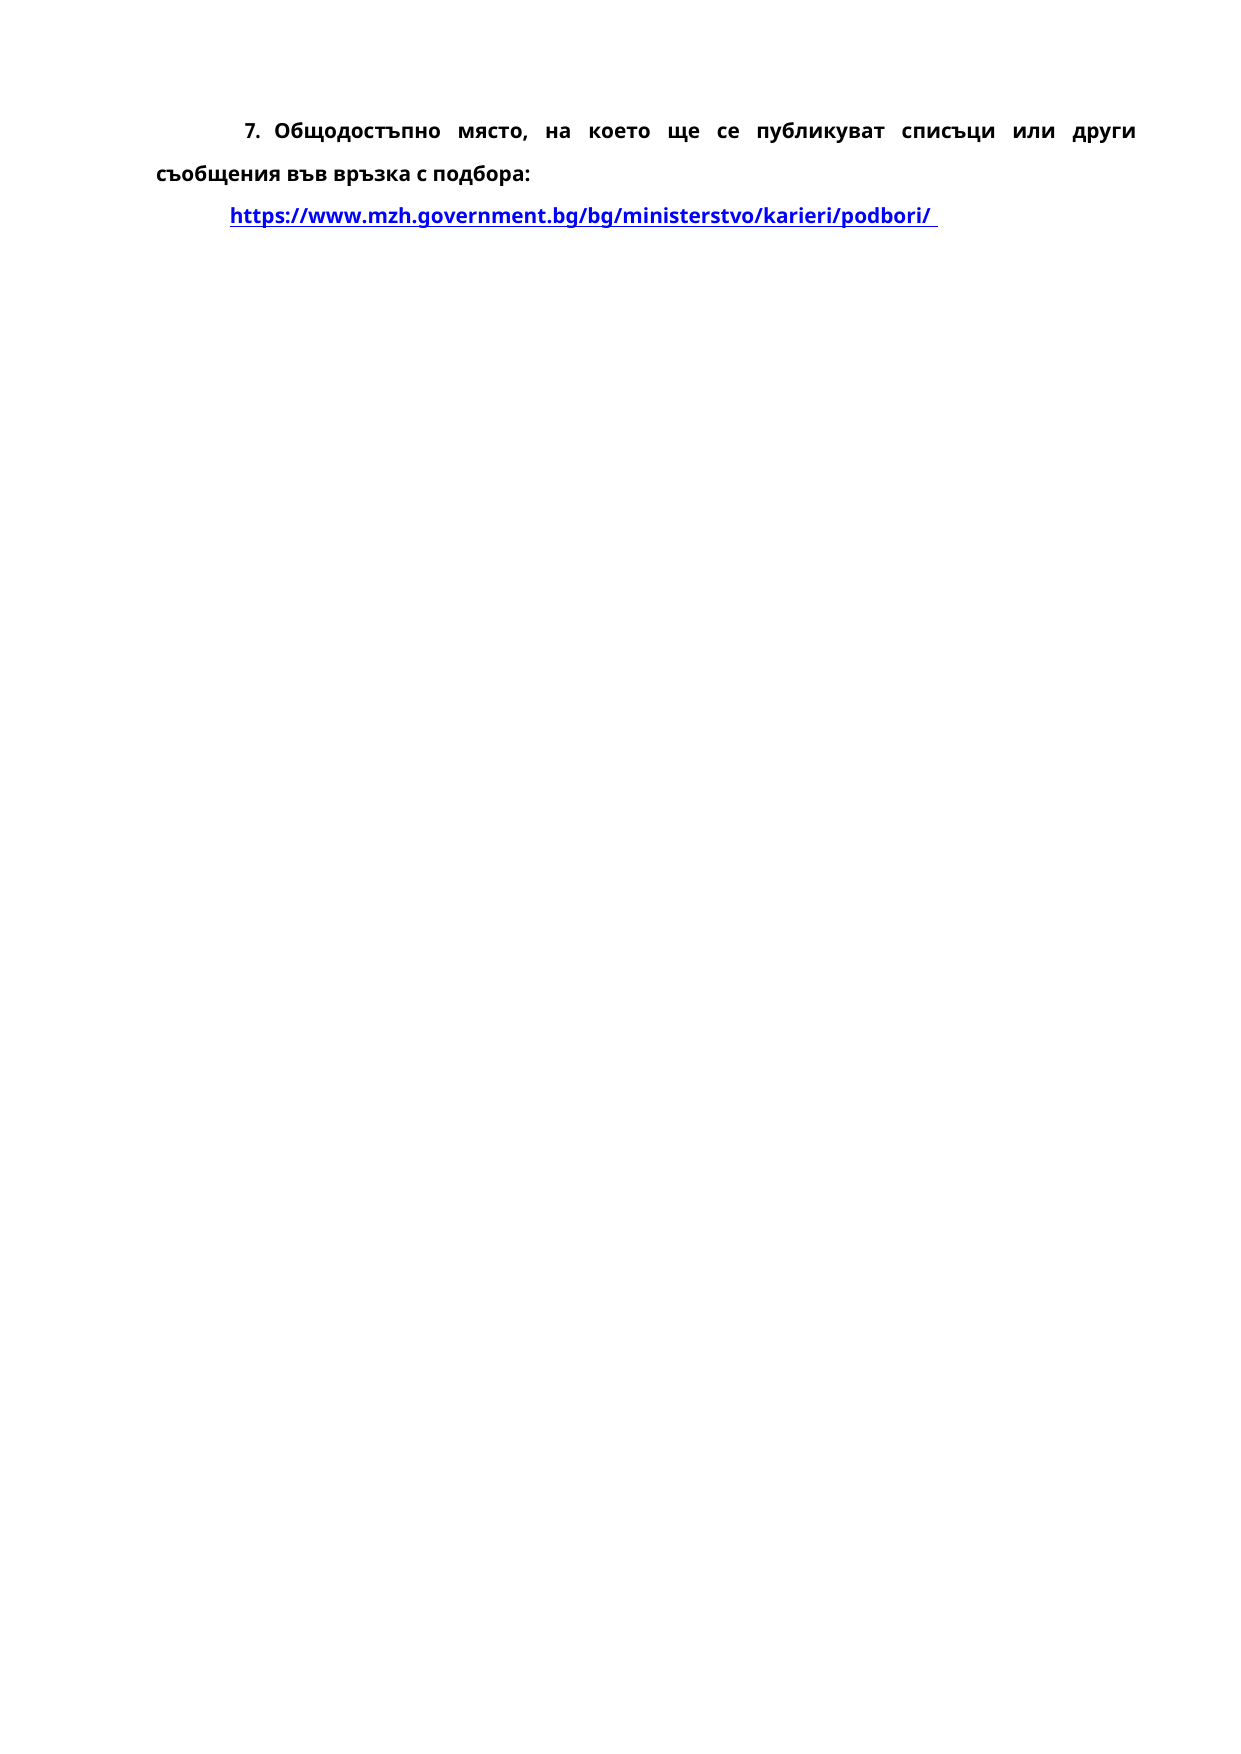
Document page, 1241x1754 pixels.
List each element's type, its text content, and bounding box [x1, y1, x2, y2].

list Общодостъпно място, на което ще се публикуват списъци или други съобщения във връзка с подбора: [156, 116, 1137, 187]
list https://www.mzh.government.bg/bg/ministerstvo/karieri/podbori/ [229, 202, 1137, 230]
